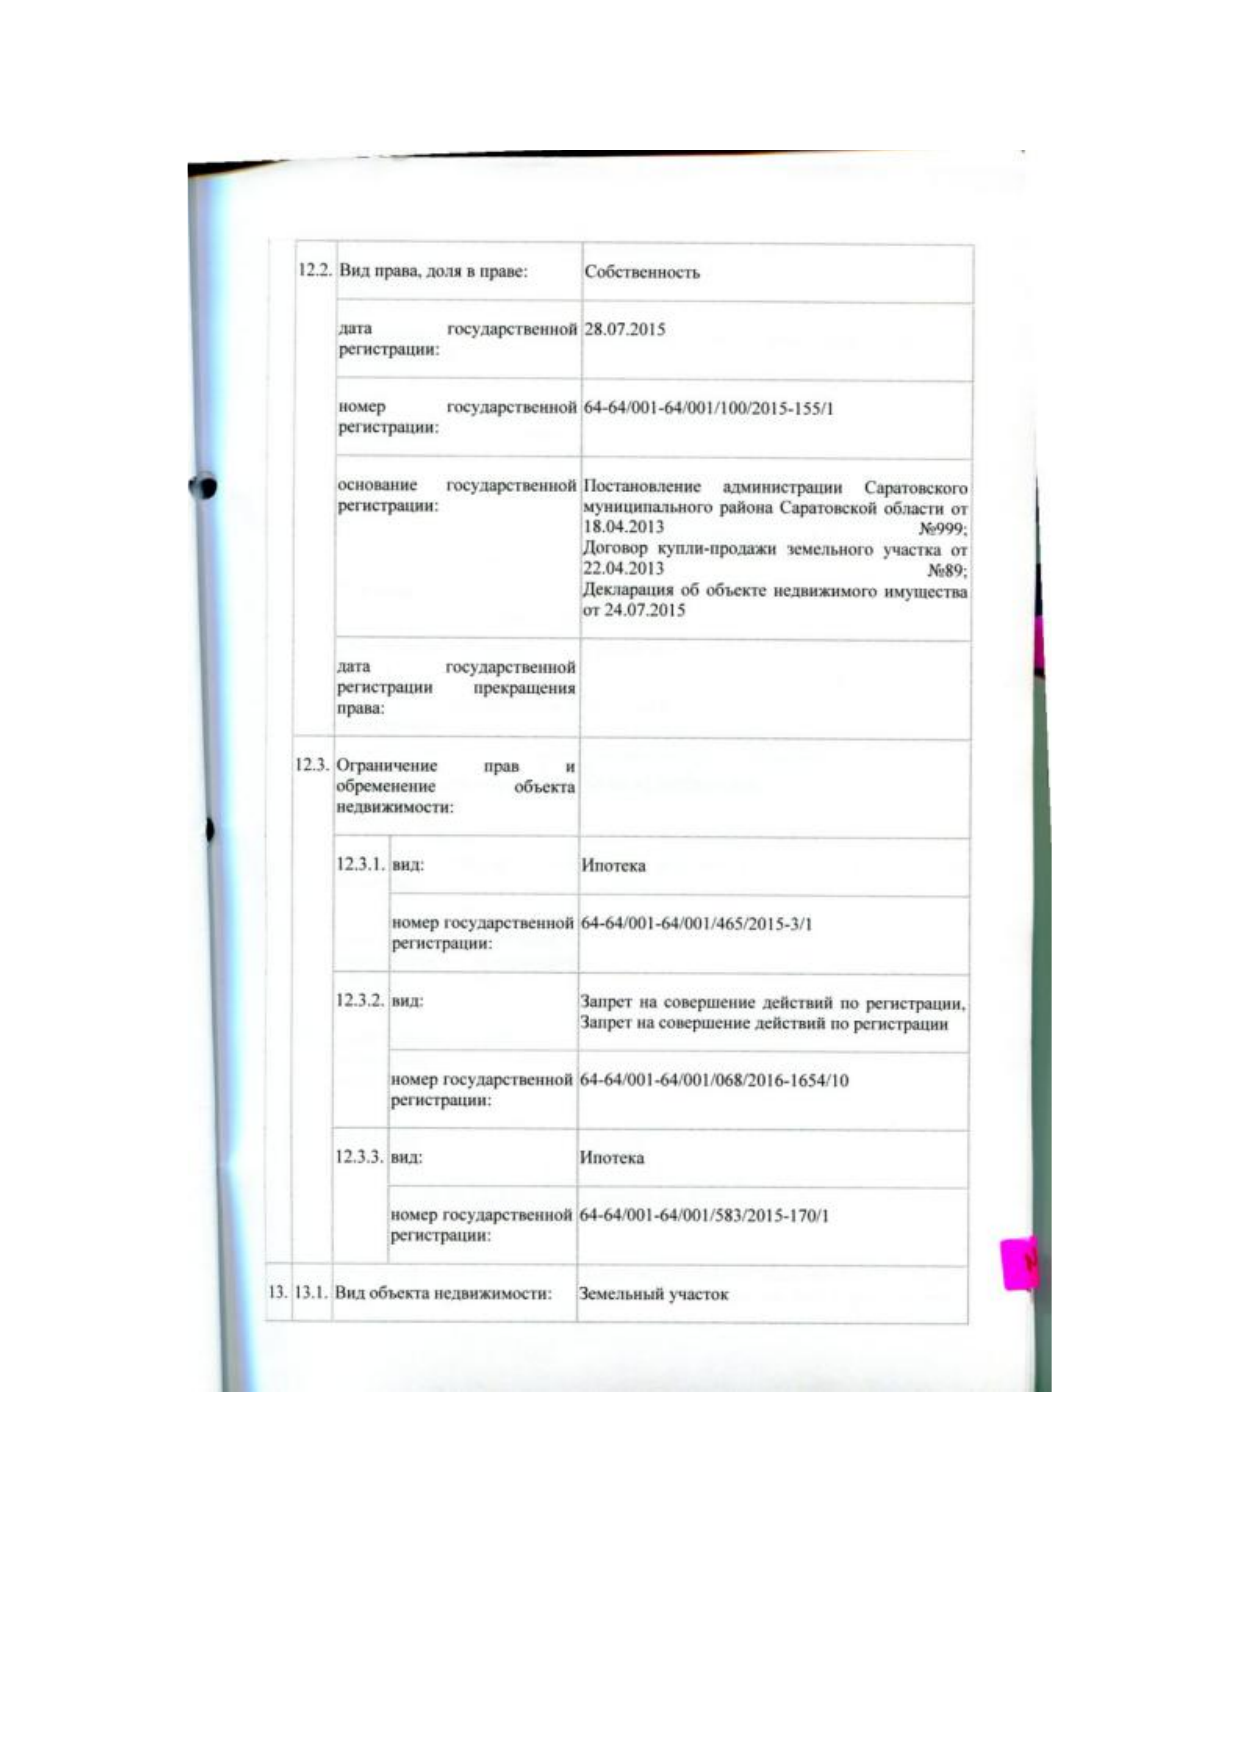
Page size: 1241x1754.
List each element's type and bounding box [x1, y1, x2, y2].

picture [187, 150, 1052, 1392]
